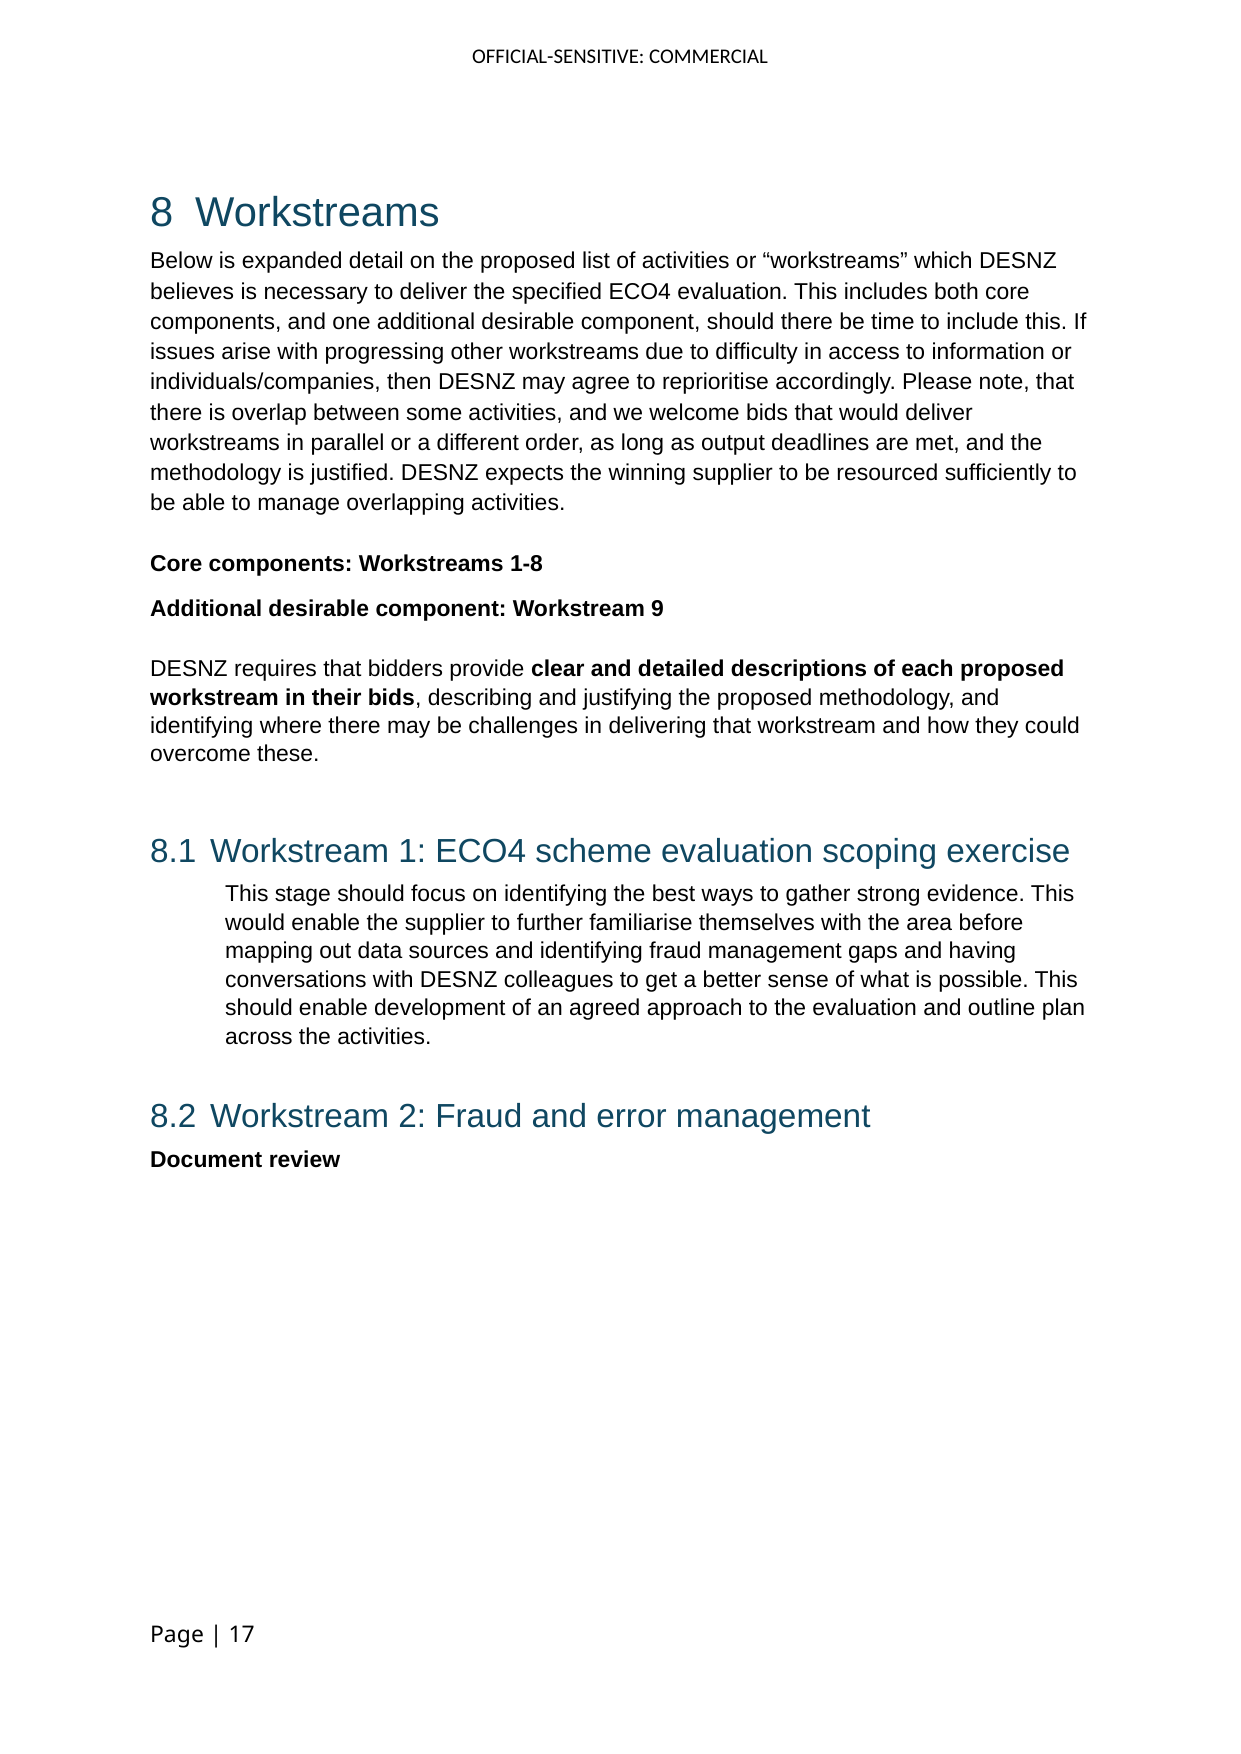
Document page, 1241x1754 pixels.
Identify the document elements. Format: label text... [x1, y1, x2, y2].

text Additional desirable component: Workstream 9 [150, 595, 1090, 621]
text Document review [150, 1146, 1090, 1172]
subtitle Workstream 1: ECO4 scheme evaluation scoping exercise [150, 831, 1090, 869]
text Below is expanded detail on the proposed list of activities or “workstreams” which DESNZ believes is necessary to deliver the specified ECO4 evaluation. This includes both core components, and one additional desirable component, should there be time to include this. If issues arise with progressing other workstreams due to difficulty in access to information or individuals/companies, then DESNZ may agree to reprioritise accordingly. Please note, that there is overlap between some activities, and we welcome bids that would deliver workstreams in parallel or a different order, as long as output deadlines are met, and the methodology is justified. DESNZ expects the winning supplier to be resourced sufficiently to be able to manage overlapping activities. [150, 247, 1090, 516]
subtitle Workstream 2: Fraud and error management [150, 1096, 1090, 1134]
list This stage should focus on identifying the best ways to gather strong evidence. This would enable the supplier to further familiarise themselves with the area before mapping out data sources and identifying fraud management gaps and having conversations with DESNZ colleagues to get a better sense of what is possible. This should enable development of an agreed approach to the evaluation and outline plan across the activities. [225, 880, 1090, 1049]
subtitle Workstreams [150, 187, 1090, 235]
text Core components: Workstreams 1-8 [150, 549, 1090, 576]
text DESNZ requires that bidders provide clear and detailed descriptions of each proposed workstream in their bids, describing and justifying the proposed methodology, and identifying where there may be challenges in delivering that workstream and how they could overcome these. [150, 655, 1090, 767]
